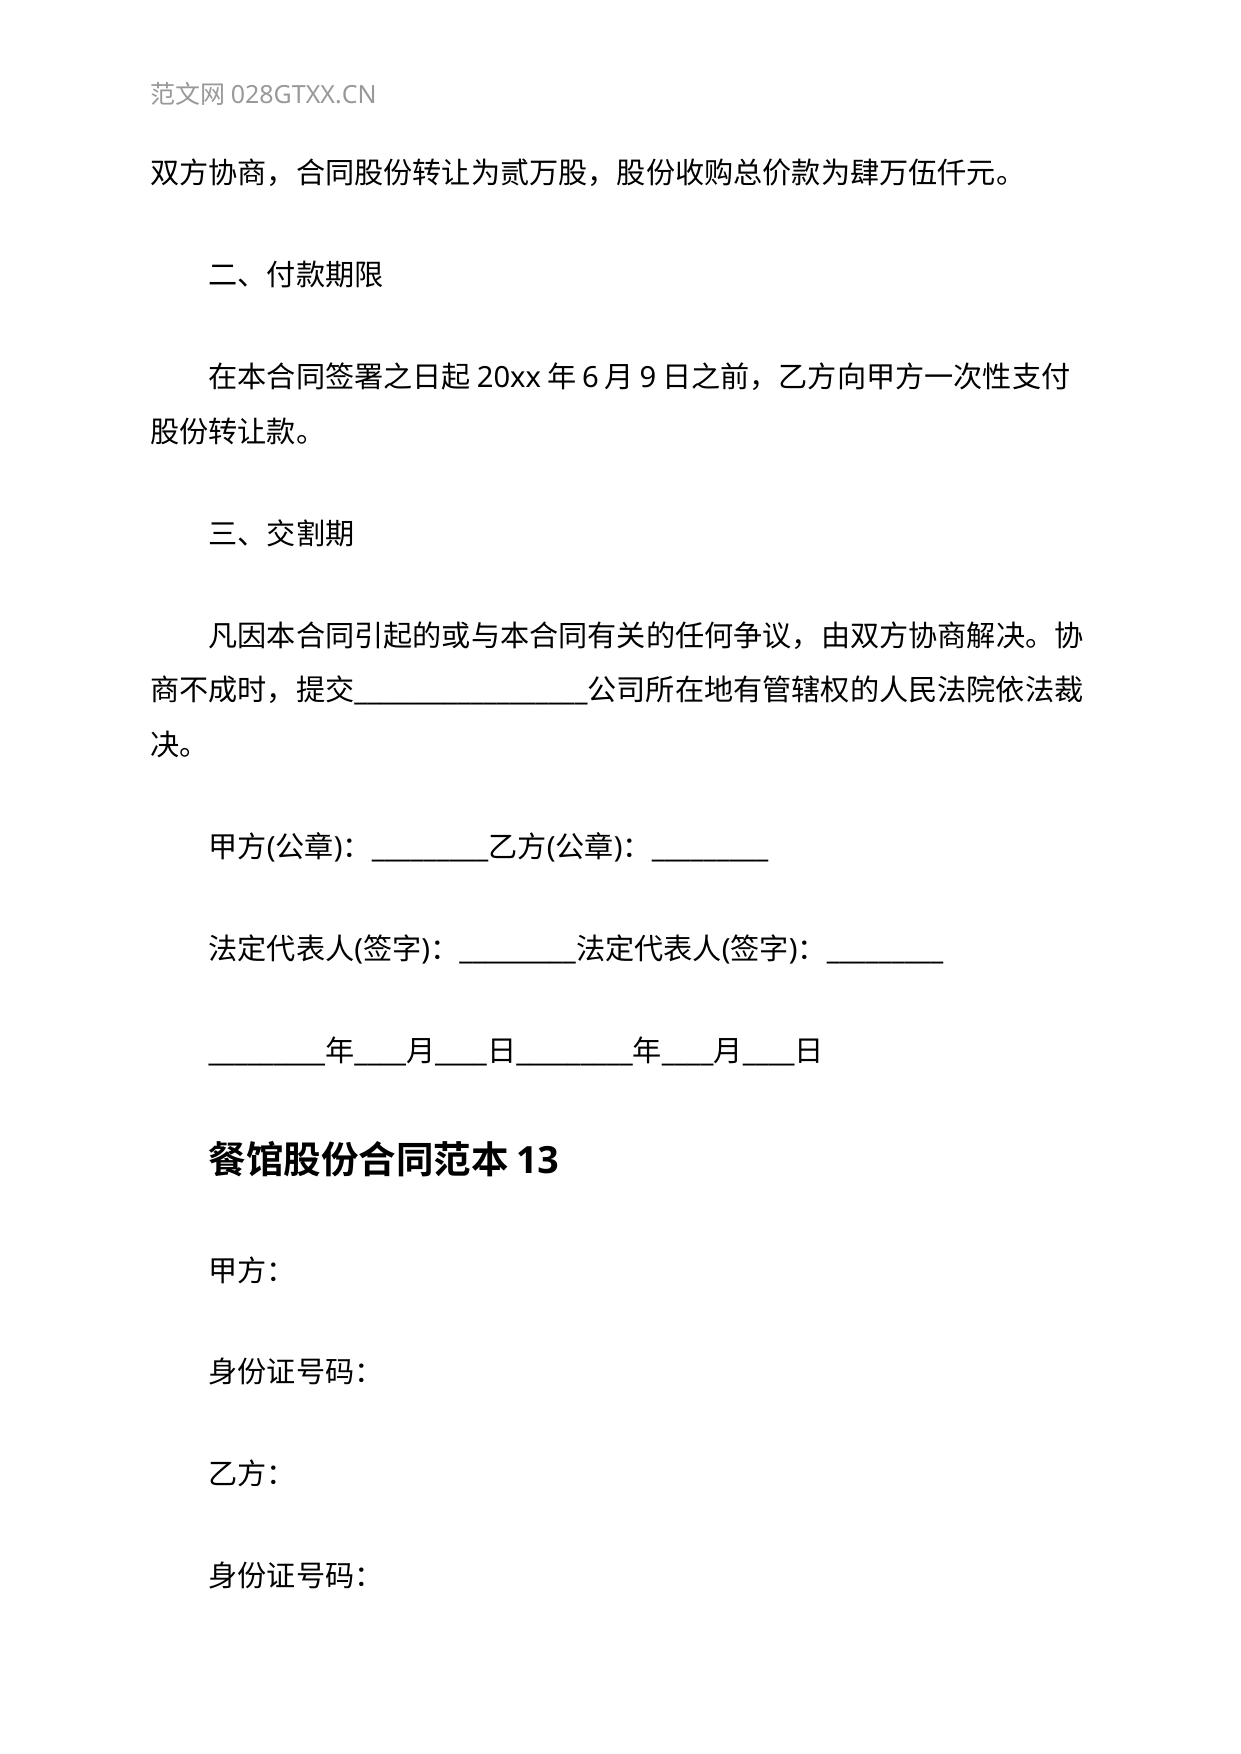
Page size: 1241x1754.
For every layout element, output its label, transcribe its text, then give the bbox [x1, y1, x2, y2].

text 二、付款期限 [150, 252, 1090, 294]
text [150, 150, 1090, 192]
text 凡因本合同引起的或与本合同有关的任何争议，由双方协商解决。协商不成时，提交__________________公司所在地有管辖权的人民法院依法裁决。 [150, 612, 1090, 764]
text 餐馆股份合同范本13 [150, 1130, 1090, 1184]
text 甲方： [150, 1247, 1090, 1289]
text 法定代表人(签字)：_________法定代表人(签字)：_________ [150, 926, 1090, 968]
text 甲方(公章)：_________乙方(公章)：_________ [150, 824, 1090, 866]
text 乙方： [150, 1451, 1090, 1493]
text _________年____月____日_________年____月____日 [150, 1028, 1090, 1070]
text 身份证号码： [150, 1349, 1090, 1391]
text 身份证号码： [150, 1553, 1090, 1595]
text 在本合同签署之日起20xx年6月9日之前，乙方向甲方一次性支付股份转让款。 [150, 353, 1090, 451]
text 三、交割期 [150, 510, 1090, 553]
